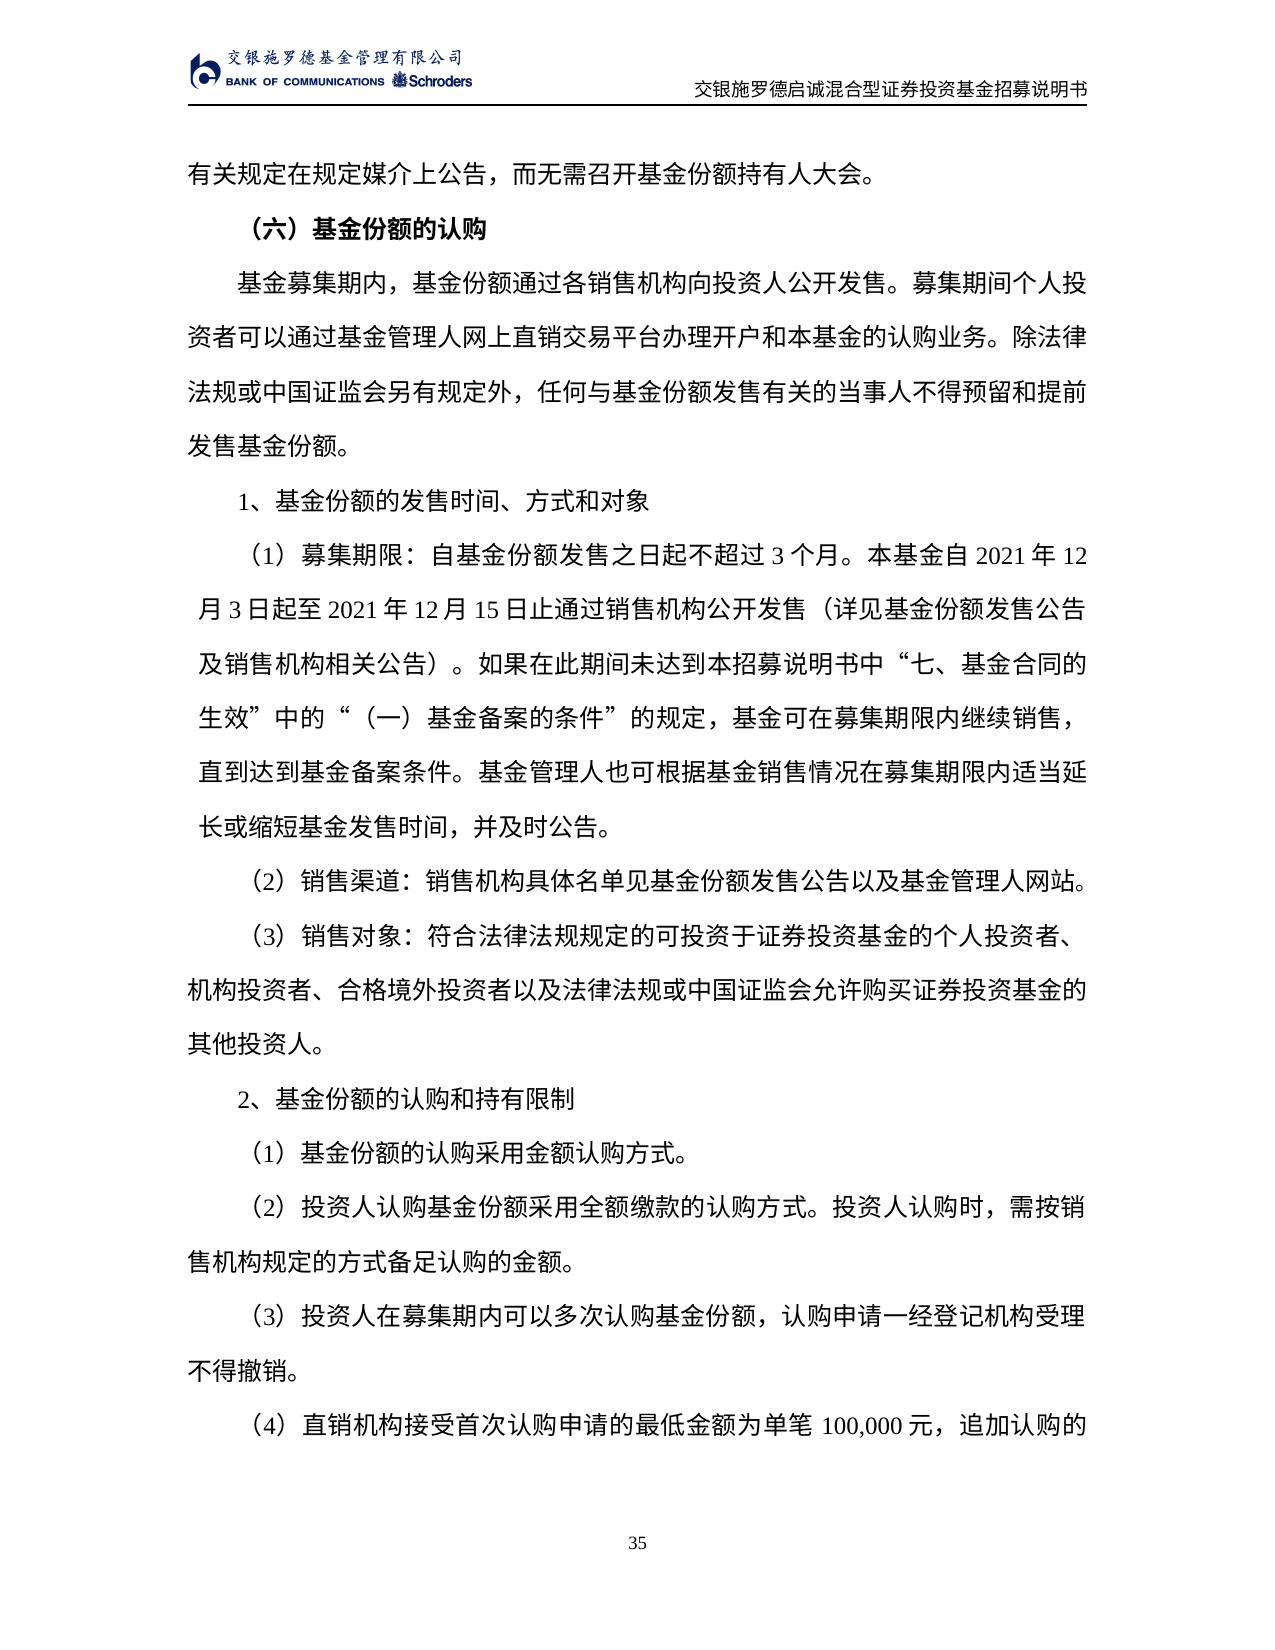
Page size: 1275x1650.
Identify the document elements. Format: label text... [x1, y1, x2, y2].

text （2）投资人认购基金份额采用全额缴款的认购方式。投资人认购时，需按销售机构规定的方式备足认购的金额。 [187, 1188, 1087, 1278]
text （3）投资人在募集期内可以多次认购基金份额，认购申请一经登记机构受理不得撤销。 [187, 1297, 1087, 1387]
text （2）销售渠道：销售机构具体名单见基金份额发售公告以及基金管理人网站。 [187, 862, 1087, 898]
picture [190, 50, 472, 89]
text （1）基金份额的认购采用金额认购方式。 [187, 1133, 1087, 1170]
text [187, 155, 1087, 191]
text 1、基金份额的发售时间、方式和对象 [187, 481, 1087, 517]
text （3）销售对象：符合法律法规规定的可投资于证券投资基金的个人投资者、机构投资者、合格境外投资者以及法律法规或中国证监会允许购买证券投资基金的其他投资人。 [187, 916, 1087, 1061]
text （1）募集期限：自基金份额发售之日起不超过3个月。本基金自2021年12月3日起至2021年12月15日止通过销售机构公开发售（详见基金份额发售公告及销售机构相关公告）。如果在此期间未达到本招募说明书中“七、基金合同的生效”中的“（一）基金备案的条件”的规定，基金可在募集期限内继续销售，直到达到基金备案条件。基金管理人也可根据基金销售情况在募集期限内适当延长或缩短基金发售时间，并及时公告。 [198, 535, 1087, 843]
text （六）基金份额的认购 [187, 209, 1087, 245]
text 2、基金份额的认购和持有限制 [187, 1079, 1087, 1115]
text 基金募集期内，基金份额通过各销售机构向投资人公开发售。募集期间个人投资者可以通过基金管理人网上直销交易平台办理开户和本基金的认购业务。除法律法规或中国证监会另有规定外，任何与基金份额发售有关的当事人不得预留和提前发售基金份额。 [187, 263, 1087, 463]
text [187, 1405, 1087, 1442]
